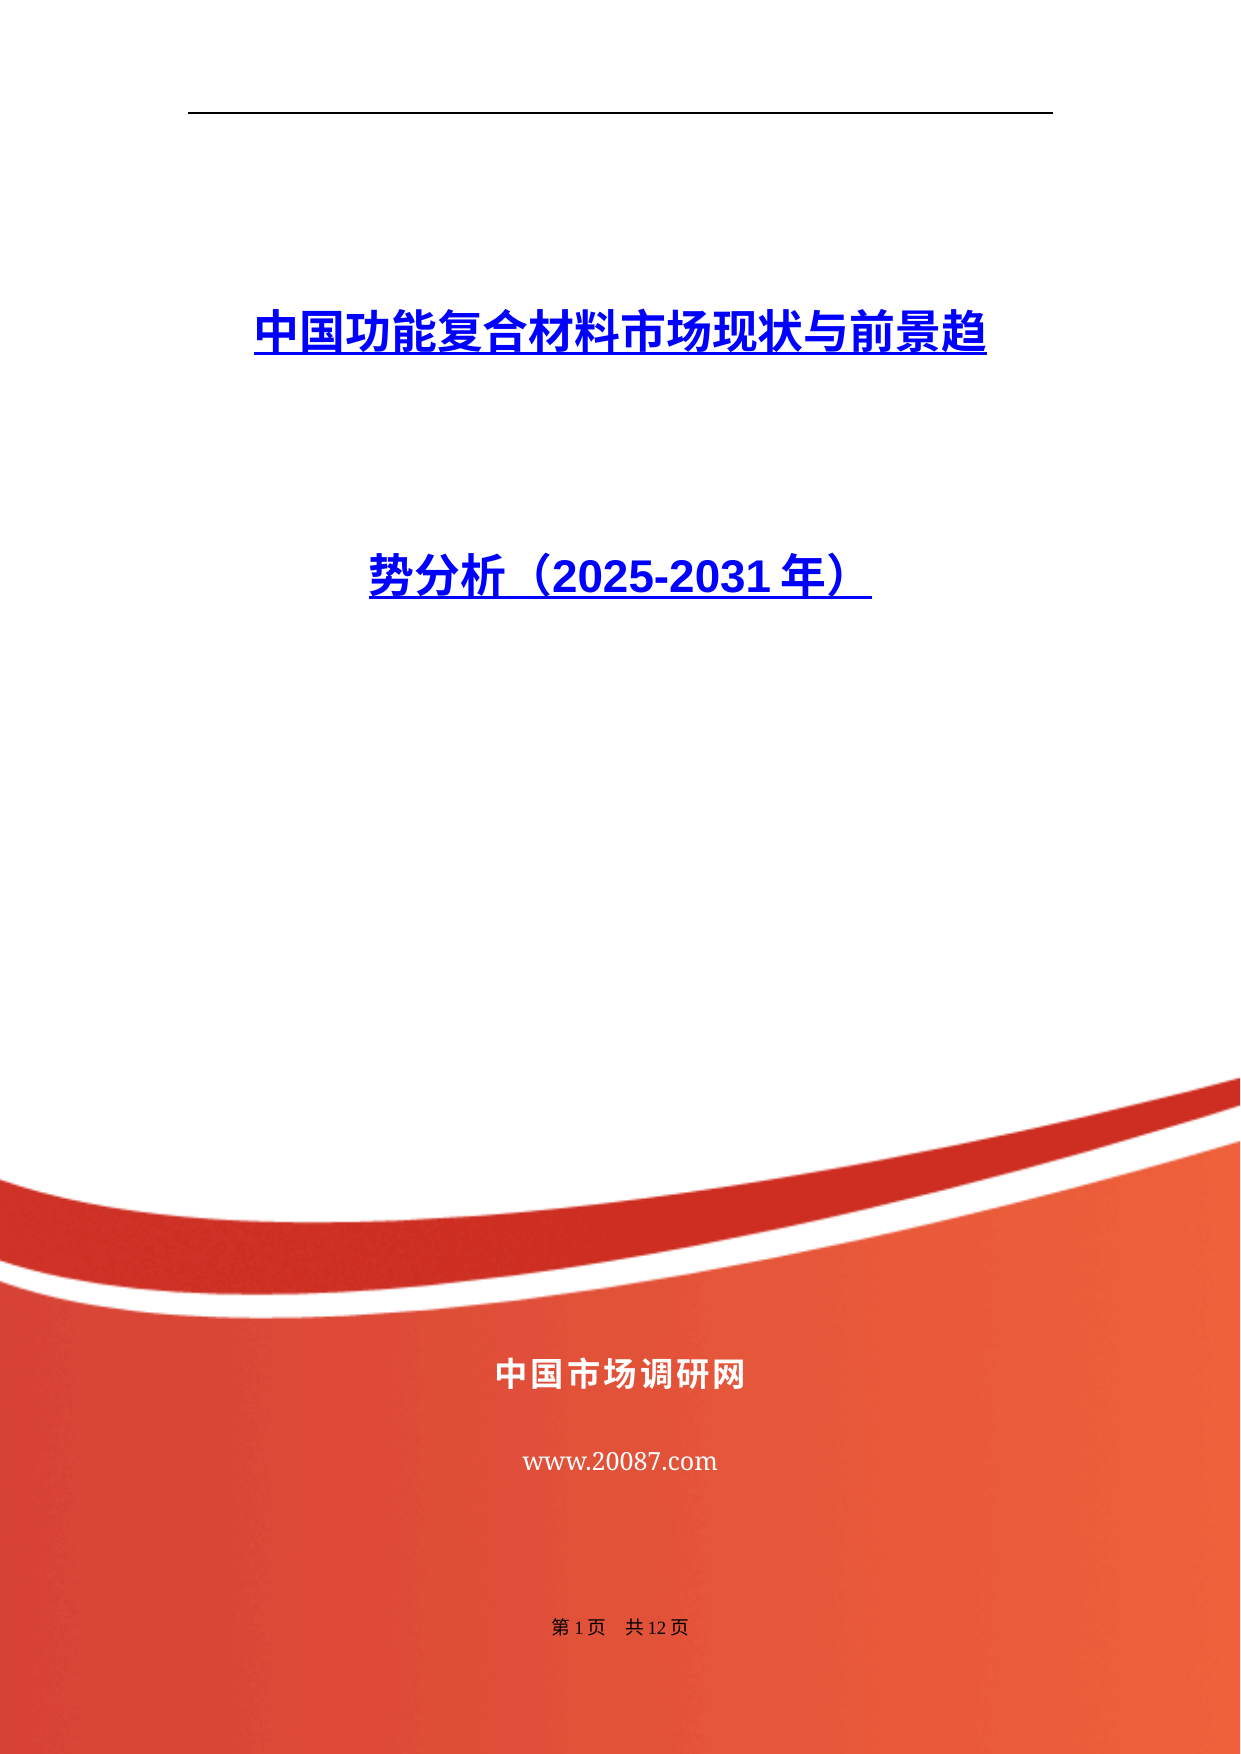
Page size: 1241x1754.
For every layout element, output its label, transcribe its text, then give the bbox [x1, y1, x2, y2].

table_header 中国功能复合材料市场现状与前景趋势分析（2025-2031年） [188, 207, 1053, 773]
picture [0, 1006, 1241, 1754]
subtitle 中国市场调研网 [187, 1339, 1053, 1404]
text www.20087.com [187, 1428, 1053, 1493]
